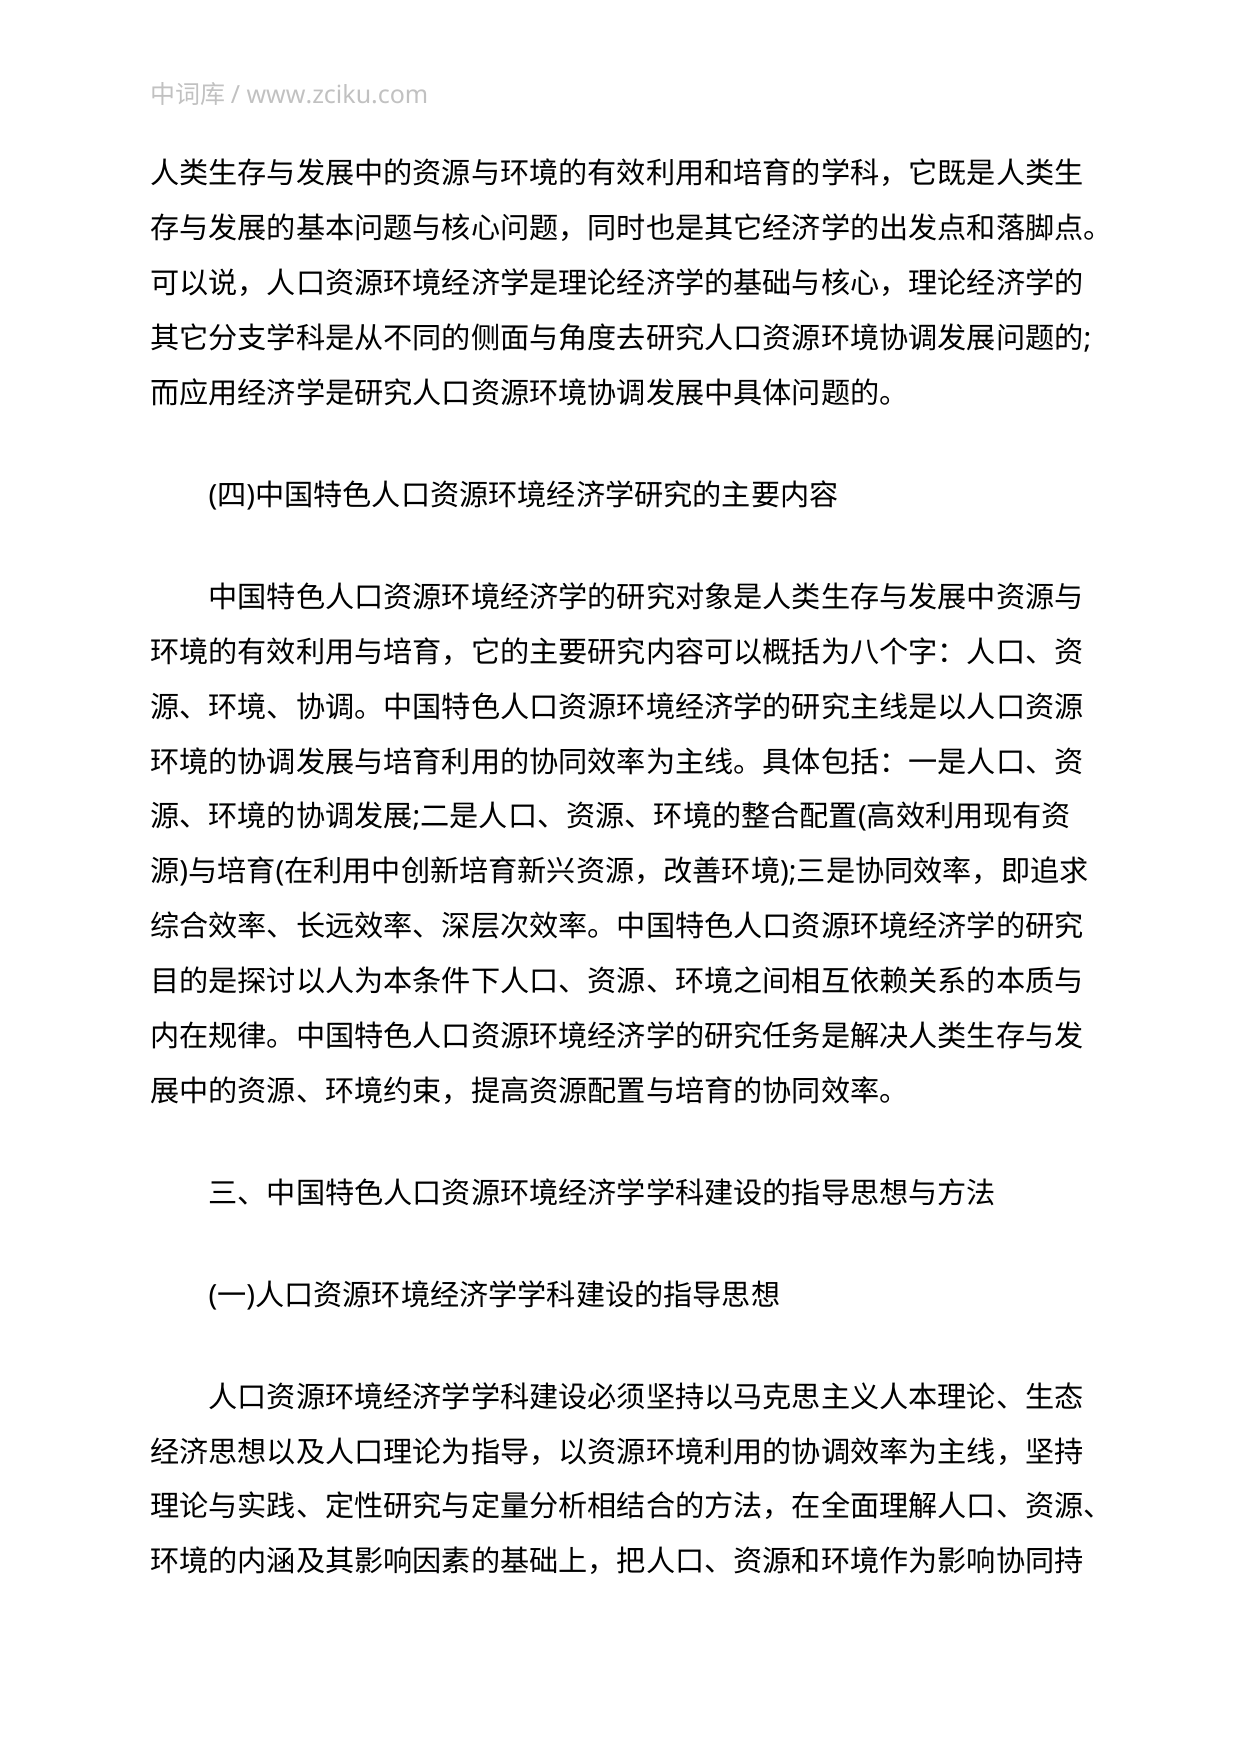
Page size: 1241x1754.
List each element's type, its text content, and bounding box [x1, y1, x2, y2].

text (四)中国特色人口资源环境经济学研究的主要内容 [150, 471, 1090, 514]
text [150, 150, 1090, 412]
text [150, 1373, 1090, 1580]
text (一)人口资源环境经济学学科建设的指导思想 [150, 1271, 1090, 1314]
text 三、中国特色人口资源环境经济学学科建设的指导思想与方法 [150, 1169, 1090, 1212]
text 中国特色人口资源环境经济学的研究对象是人类生存与发展中资源与环境的有效利用与培育，它的主要研究内容可以概括为八个字：人口、资源、环境、协调。中国特色人口资源环境经济学的研究主线是以人口资源环境的协调发展与培育利用的协同效率为主线。具体包括：一是人口、资源、环境的协调发展;二是人口、资源、环境的整合配置(高效利用现有资源)与培育(在利用中创新培育新兴资源，改善环境);三是协同效率，即追求综合效率、长远效率、深层次效率。中国特色人口资源环境经济学的研究目的是探讨以人为本条件下人口、资源、环境之间相互依赖关系的本质与内在规律。中国特色人口资源环境经济学的研究任务是解决人类生存与发展中的资源、环境约束，提高资源配置与培育的协同效率。 [150, 573, 1090, 1110]
